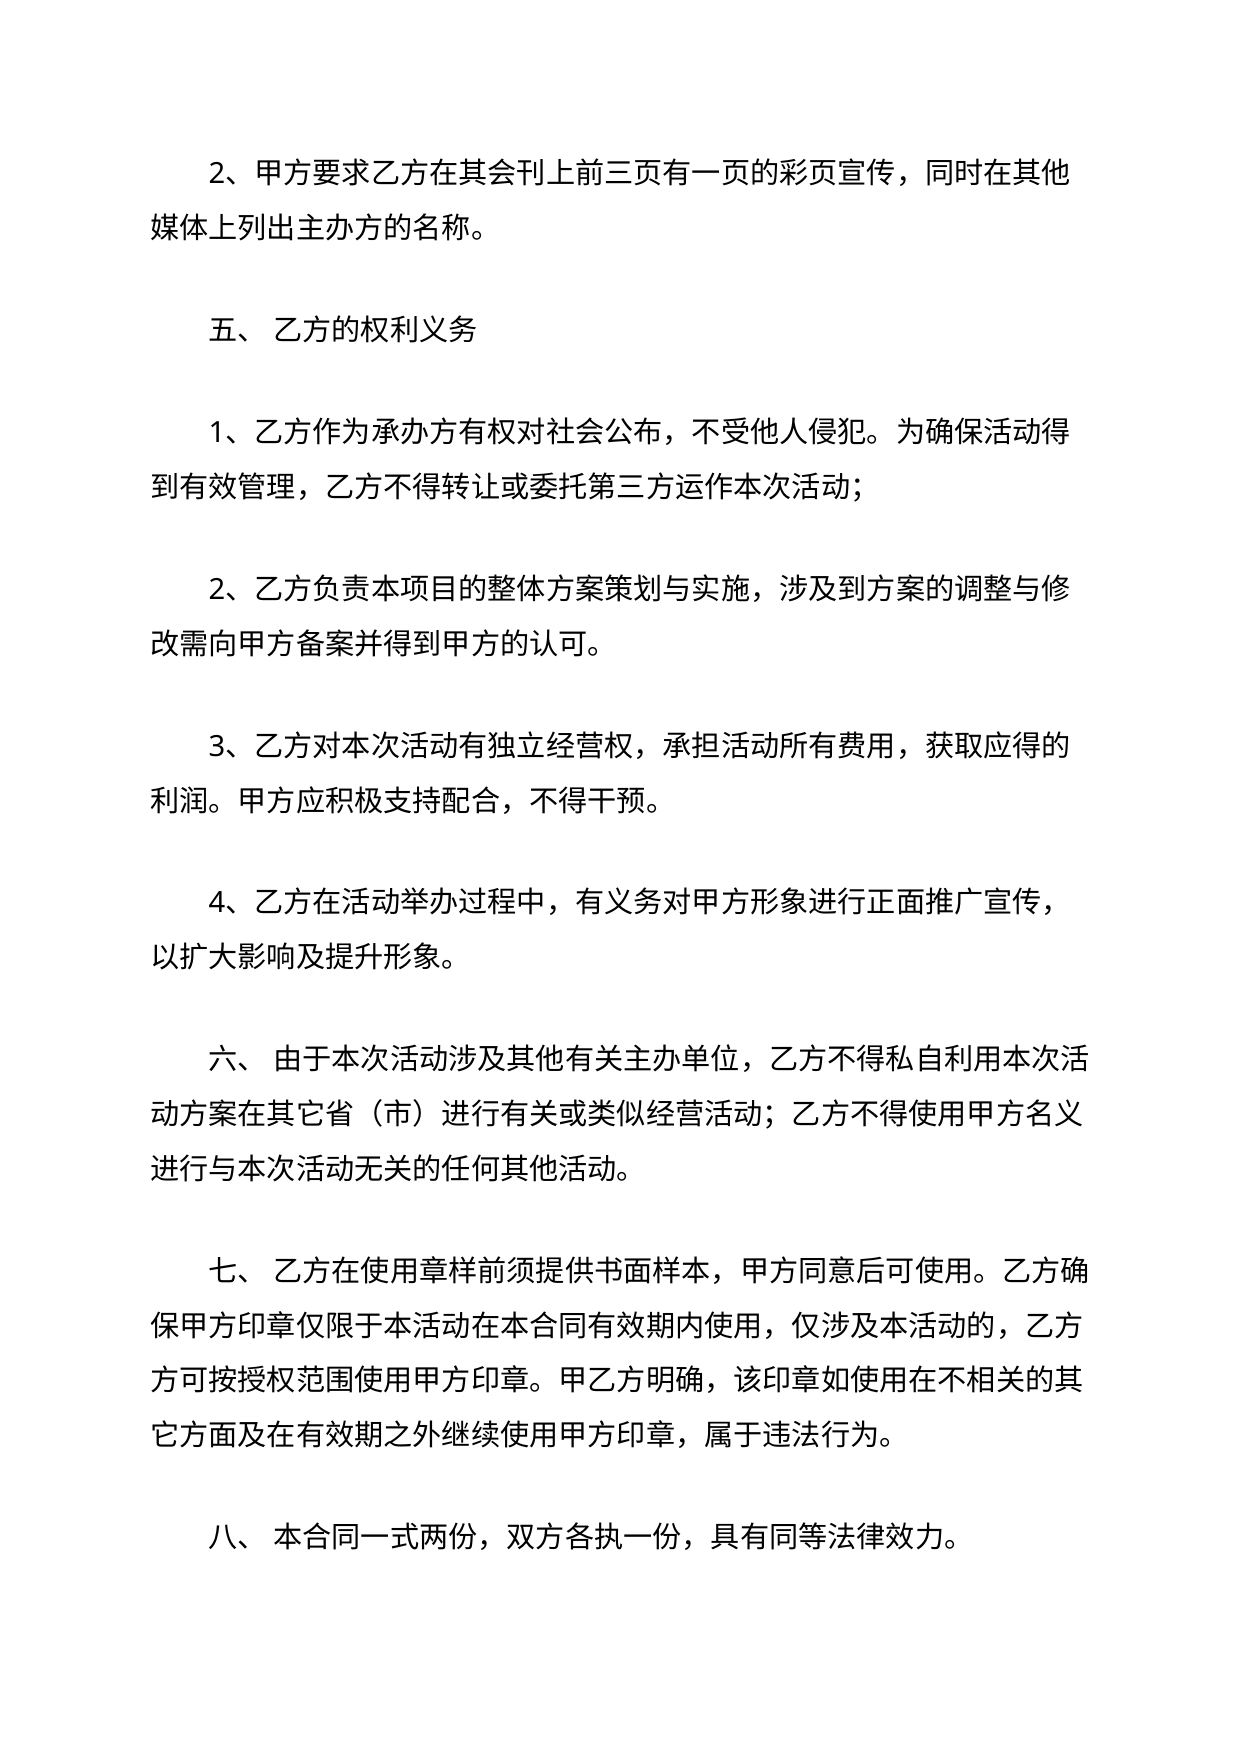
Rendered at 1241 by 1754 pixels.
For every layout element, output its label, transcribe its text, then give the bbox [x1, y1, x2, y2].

text 2、甲方要求乙方在其会刊上前三页有一页的彩页宣传，同时在其他媒体上列出主办方的名称。 [150, 150, 1090, 247]
text 六、 由于本次活动涉及其他有关主办单位，乙方不得私自利用本次活动方案在其它省（市）进行有关或类似经营活动；乙方不得使用甲方名义进行与本次活动无关的任何其他活动。 [150, 1036, 1090, 1188]
text 1、乙方作为承办方有权对社会公布，不受他人侵犯。为确保活动得到有效管理，乙方不得转让或委托第三方运作本次活动； [150, 408, 1090, 506]
text 八、 本合同一式两份，双方各执一份，具有同等法律效力。 [150, 1514, 1090, 1556]
text 4、乙方在活动举办过程中，有义务对甲方形象进行正面推广宣传，以扩大影响及提升形象。 [150, 879, 1090, 976]
text 2、乙方负责本项目的整体方案策划与实施，涉及到方案的调整与修改需向甲方备案并得到甲方的认可。 [150, 565, 1090, 663]
text 七、 乙方在使用章样前须提供书面样本，甲方同意后可使用。乙方确保甲方印章仅限于本活动在本合同有效期内使用，仅涉及本活动的，乙方方可按授权范围使用甲方印章。甲乙方明确，该印章如使用在不相关的其它方面及在有效期之外继续使用甲方印章，属于违法行为。 [150, 1247, 1090, 1454]
text 五、 乙方的权利义务 [150, 307, 1090, 349]
text 3、乙方对本次活动有独立经营权，承担活动所有费用，获取应得的利润。甲方应积极支持配合，不得干预。 [150, 722, 1090, 819]
